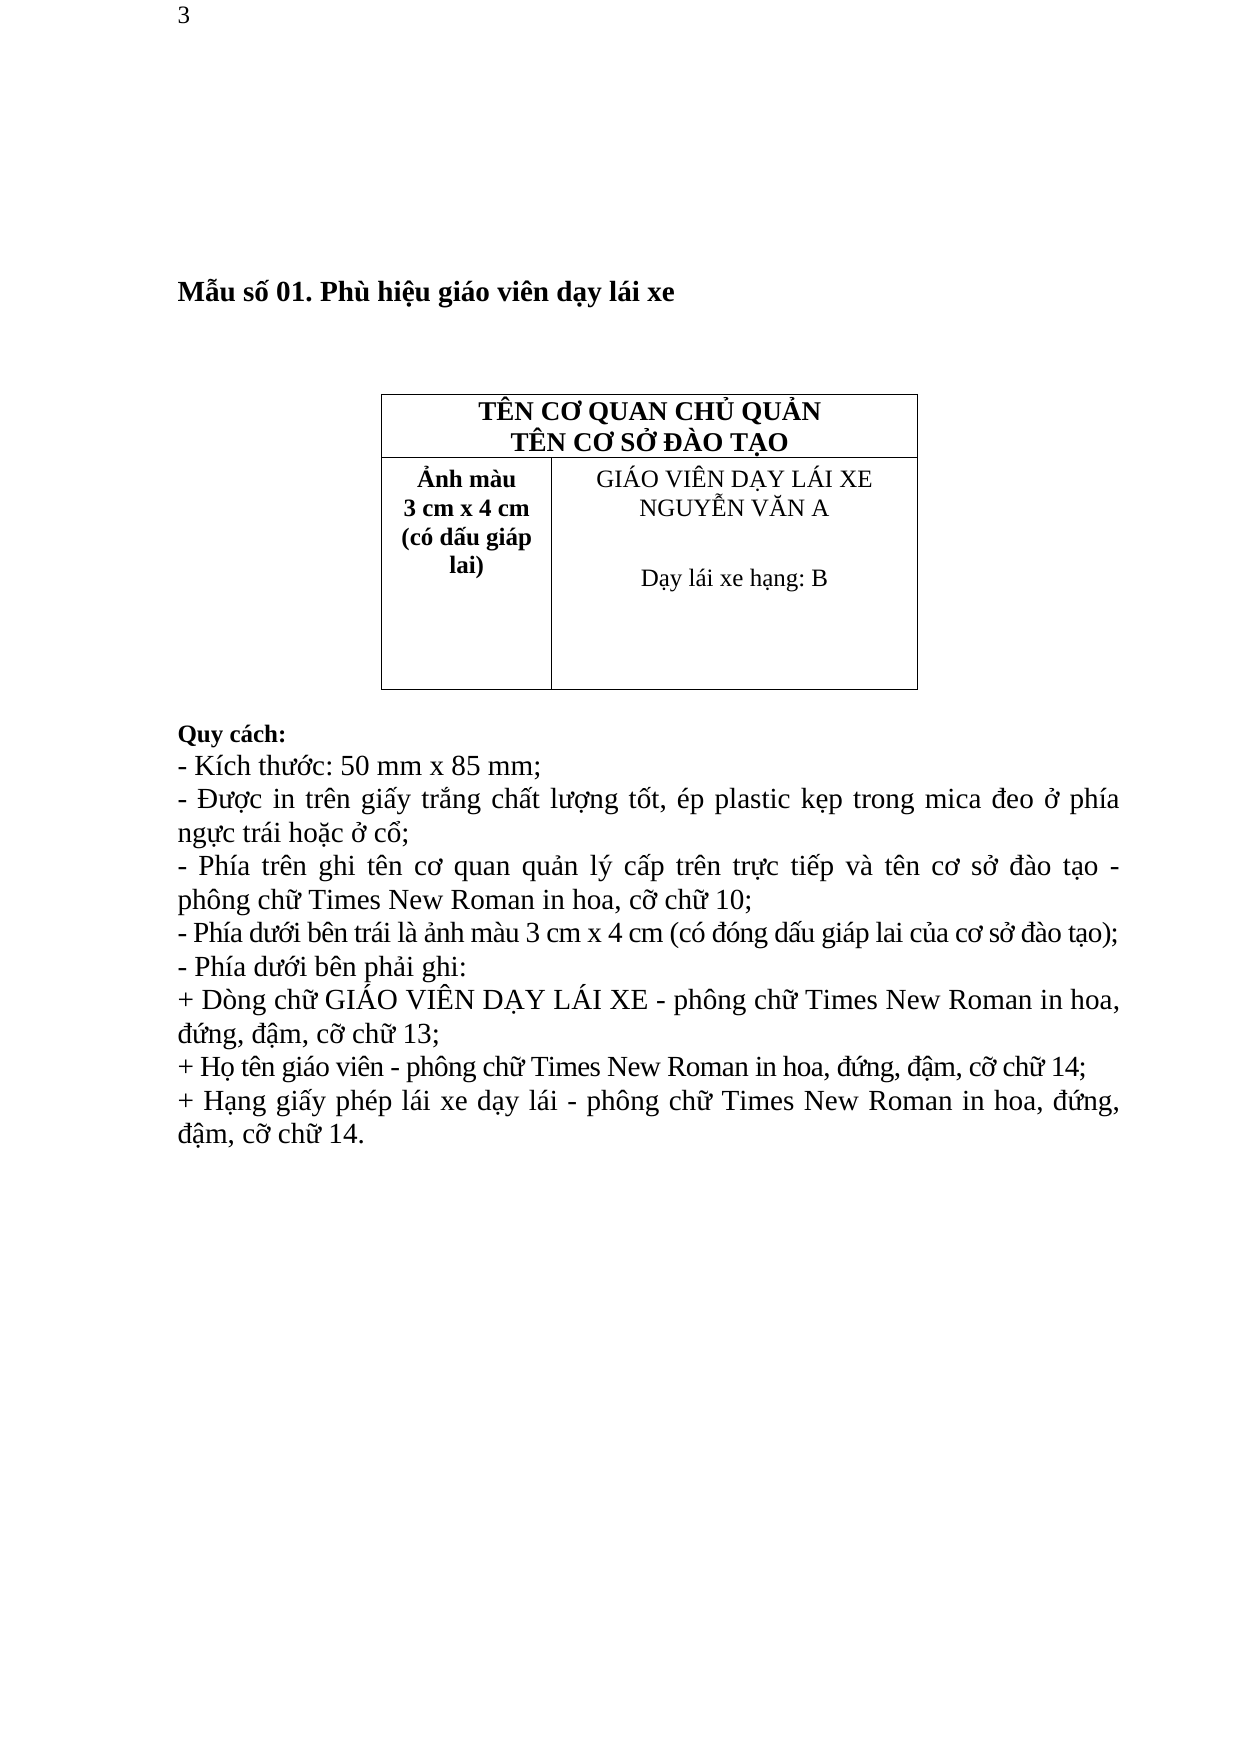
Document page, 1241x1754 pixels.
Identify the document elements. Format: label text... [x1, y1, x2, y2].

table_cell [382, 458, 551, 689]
text + Hạng giấy phép lái xe dạy lái - phông chữ Times New Roman in hoa, đứng, đậm, cỡ chữ 14. [177, 1083, 1122, 1150]
text - Phía dưới bên trái là ảnh màu 3 cm x 4 cm (có đóng dấu giáp lai của cơ sở đào tạo); [177, 915, 1122, 949]
text + Dòng chữ GIÁO VIÊN DẠY LÁI XE - phông chữ Times New Roman in hoa, đứng, đậm, cỡ chữ 13; [177, 982, 1122, 1049]
text - Phía dưới bên phải ghi: [177, 949, 1122, 982]
text Mẫu số 01. Phù hiệu giáo viên dạy lái xe [177, 274, 1122, 336]
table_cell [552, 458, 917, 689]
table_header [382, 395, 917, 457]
text Quy cách: [177, 719, 1122, 748]
text - Phía trên ghi tên cơ quan quản lý cấp trên trực tiếp và tên cơ sở đào tạo - phông chữ Times New Roman in hoa, cỡ chữ 10; [177, 848, 1122, 915]
text + Họ tên giáo viên - phông chữ Times New Roman in hoa, đứng, đậm, cỡ chữ 14; [177, 1049, 1122, 1083]
text - Được in trên giấy trắng chất lượng tốt, ép plastic kẹp trong mica đeo ở phía ngực trái hoặc ở cổ; [177, 781, 1122, 848]
text - Kích thước: 50 mm x 85 mm; [177, 748, 1122, 781]
